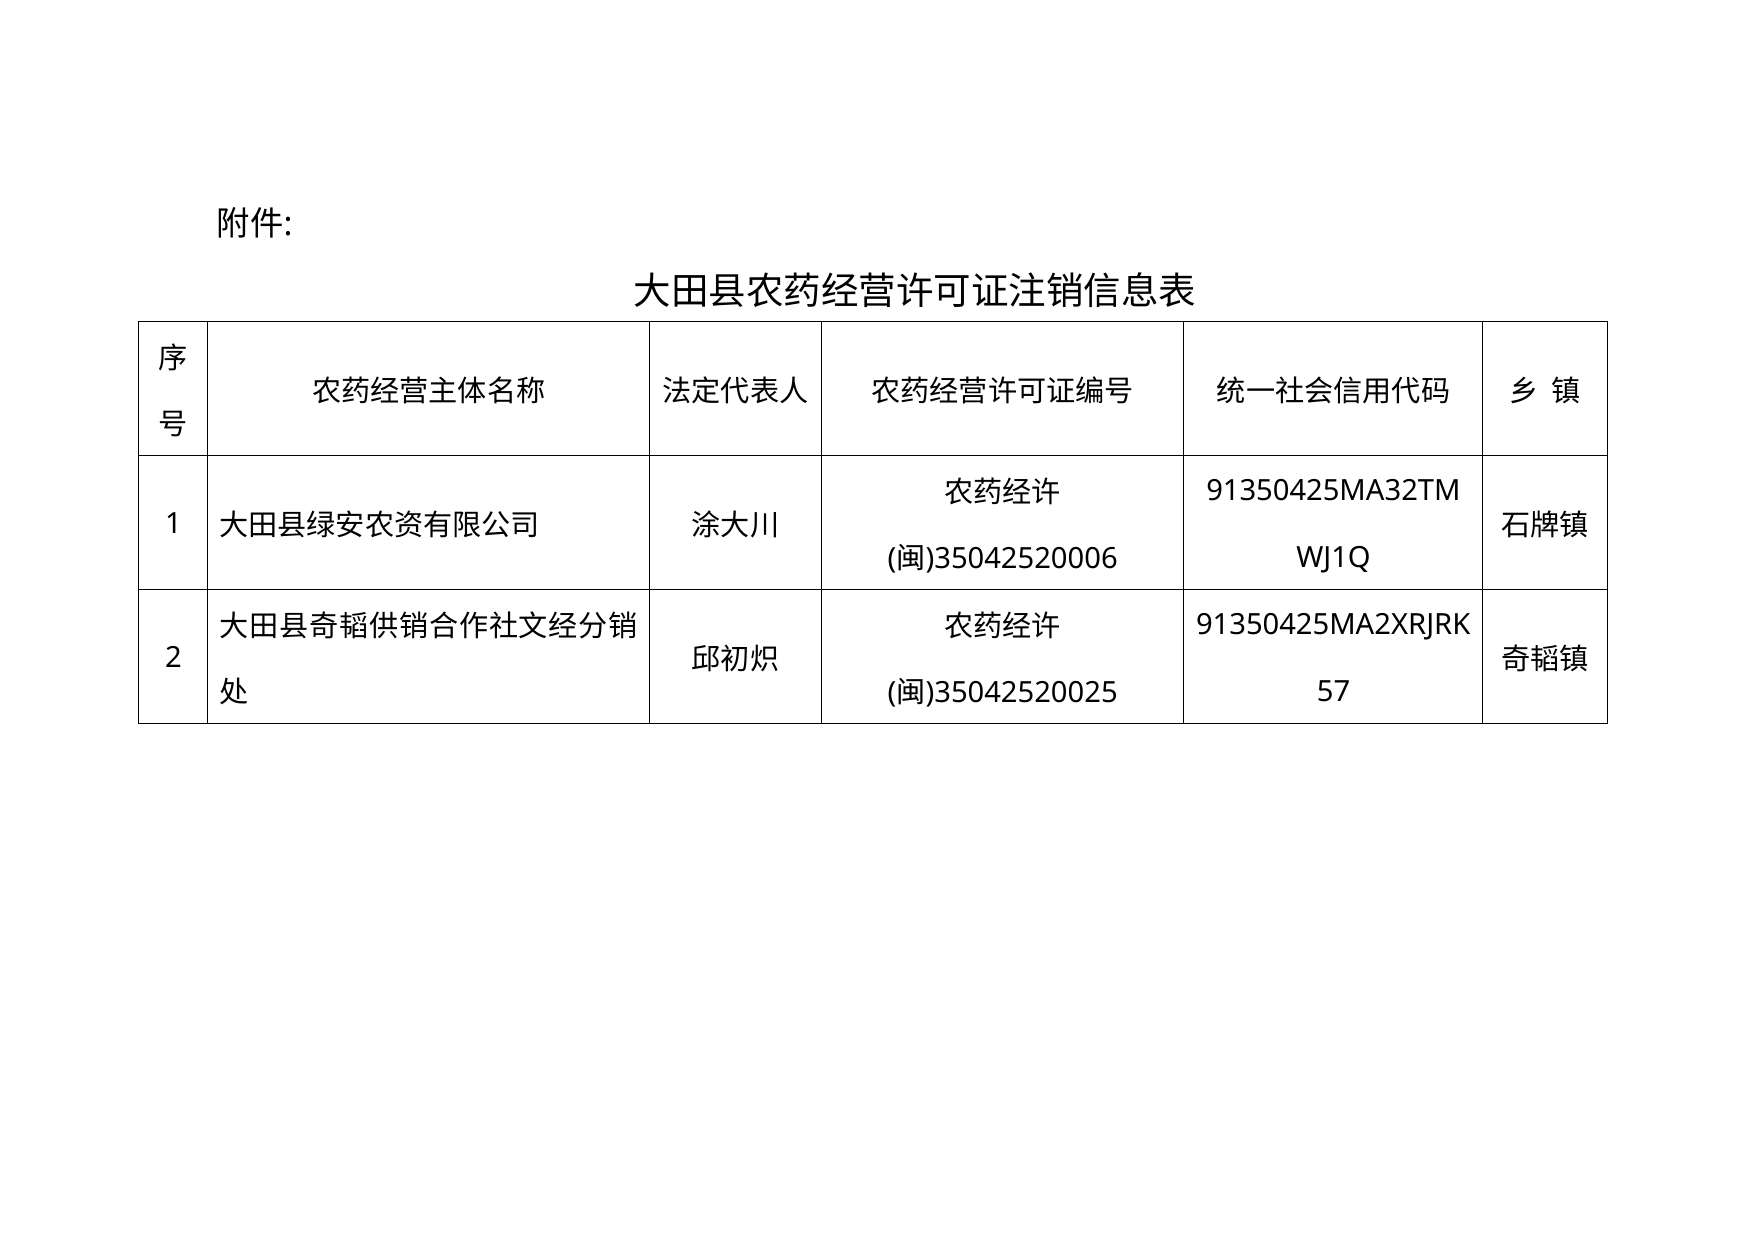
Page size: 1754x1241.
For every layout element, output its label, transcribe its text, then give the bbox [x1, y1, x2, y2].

table_header 统一社会信用代码 [1184, 322, 1482, 455]
table_cell 2 [139, 590, 207, 723]
table_header 农药经营主体名称 [208, 322, 649, 455]
table_cell 1 [139, 456, 207, 589]
table_cell 涂大川 [650, 456, 821, 589]
table_cell 91350425MA32TMWJ1Q [1184, 456, 1482, 589]
table_cell 91350425MA2XRJRK57 [1184, 590, 1482, 723]
table_header 农药经营许可证编号 [822, 322, 1183, 455]
table_cell 大田县奇韬供销合作社文经分销处 [208, 590, 649, 723]
table_cell 大田县绿安农资有限公司 [208, 456, 649, 589]
table_header 法定代表人 [650, 322, 821, 455]
text 附件: [150, 188, 1604, 254]
table_header 乡 镇 [1483, 322, 1607, 455]
table_cell 石牌镇 [1483, 456, 1607, 589]
text 大田县农药经营许可证注销信息表 [150, 254, 1604, 321]
table_header 序号 [139, 322, 207, 455]
table_cell 农药经许(闽)35042520025 [822, 590, 1183, 723]
table_cell 农药经许(闽)35042520006 [822, 456, 1183, 589]
table_cell 邱初炽 [650, 590, 821, 723]
table_cell 奇韬镇 [1483, 590, 1607, 723]
